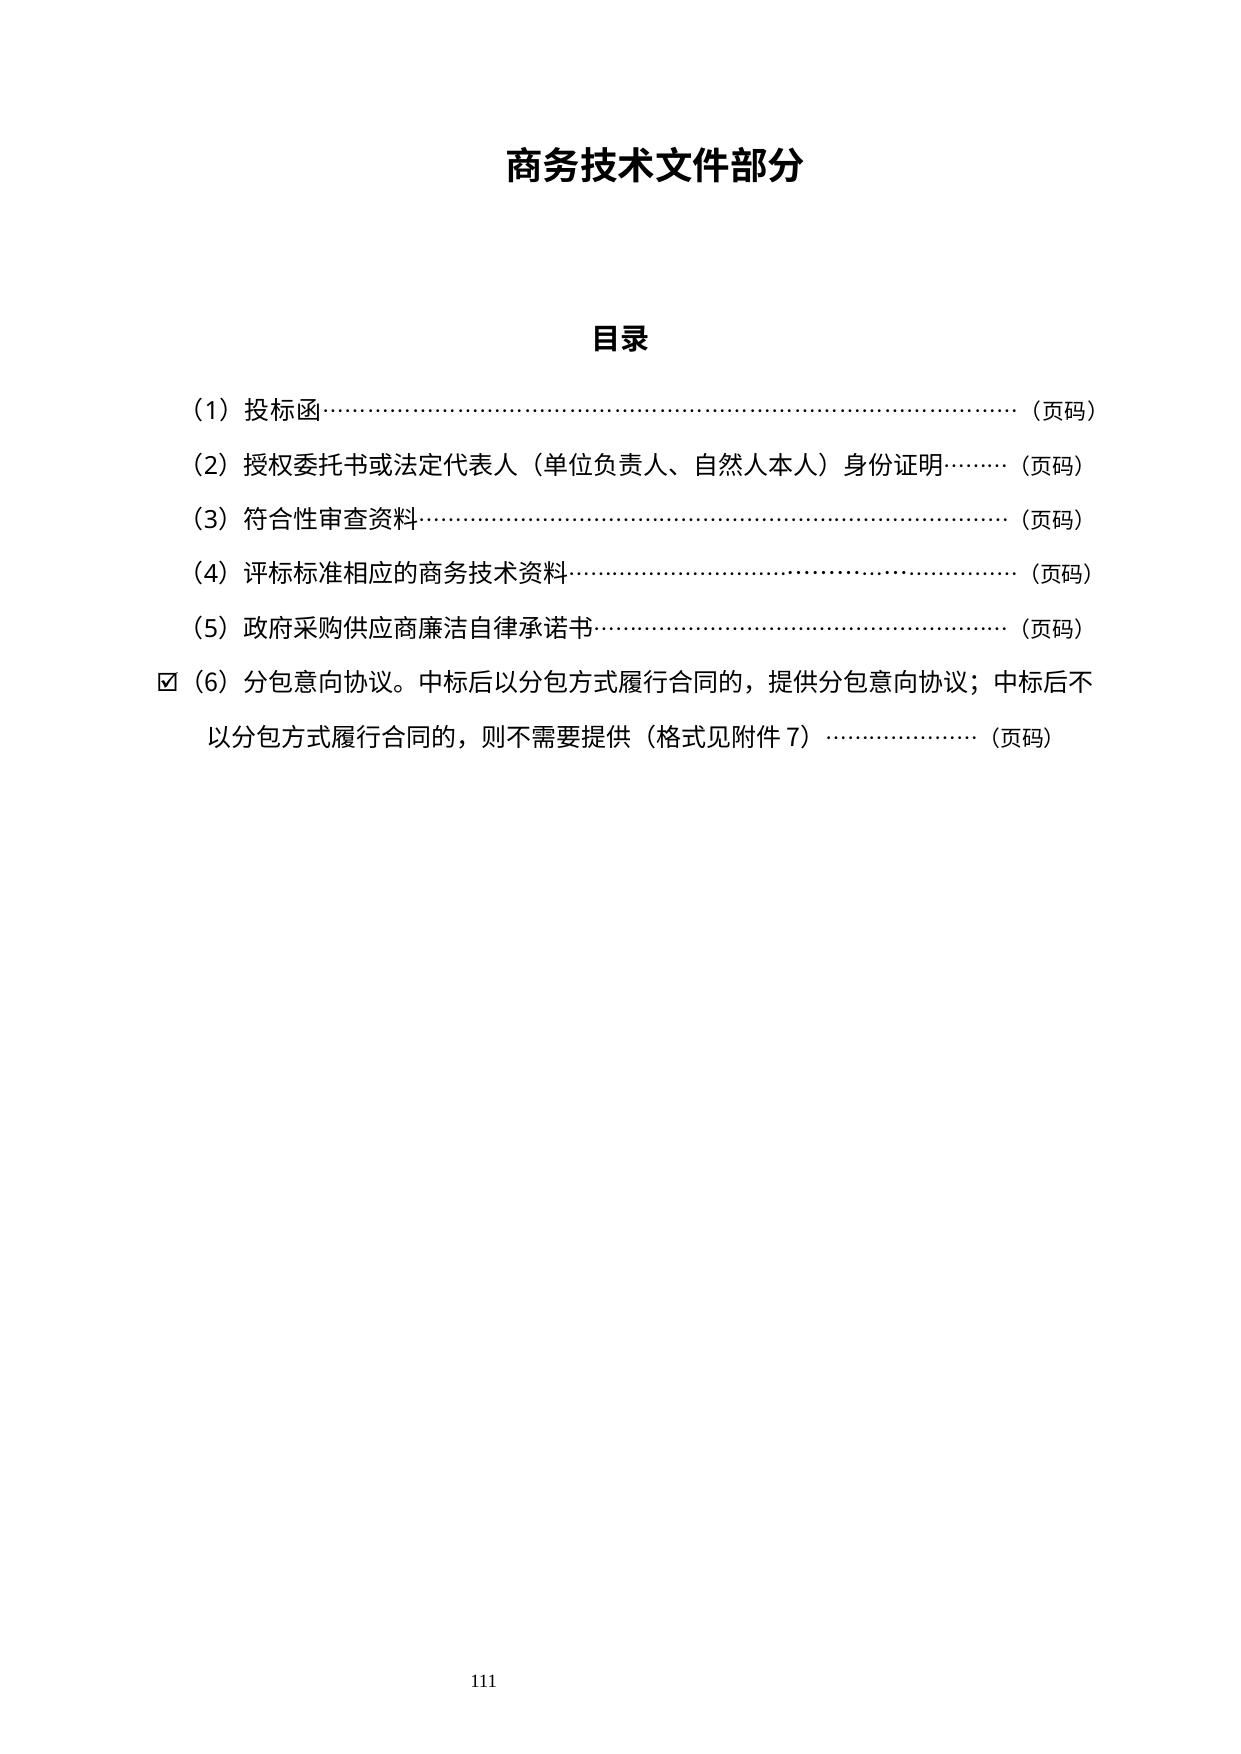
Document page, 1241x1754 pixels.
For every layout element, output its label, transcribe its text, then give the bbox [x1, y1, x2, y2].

text 目录 [129, 304, 1111, 369]
text （6）分包意向协议。中标后以分包方式履行合同的，提供分包意向协议；中标后不以分包方式履行合同的，则不需要提供（格式见附件7）…………………（页码） [156, 663, 1111, 753]
text 商务技术文件部分 [129, 131, 1068, 196]
text （1）投标函…………………………………………………………………………………（页码）（2）授权委托书或法定代表人（单位负责人、自然人本人）身份证明………（页码） [179, 391, 1111, 481]
text （4）评标标准相应的商务技术资料……………………………………………………（页码） [179, 554, 1111, 590]
text （3）符合性审查资料………………………………………………………………………（页码） [129, 499, 1111, 536]
text （5）政府采购供应商廉洁自律承诺书…………………………………………………（页码） [179, 608, 1111, 644]
